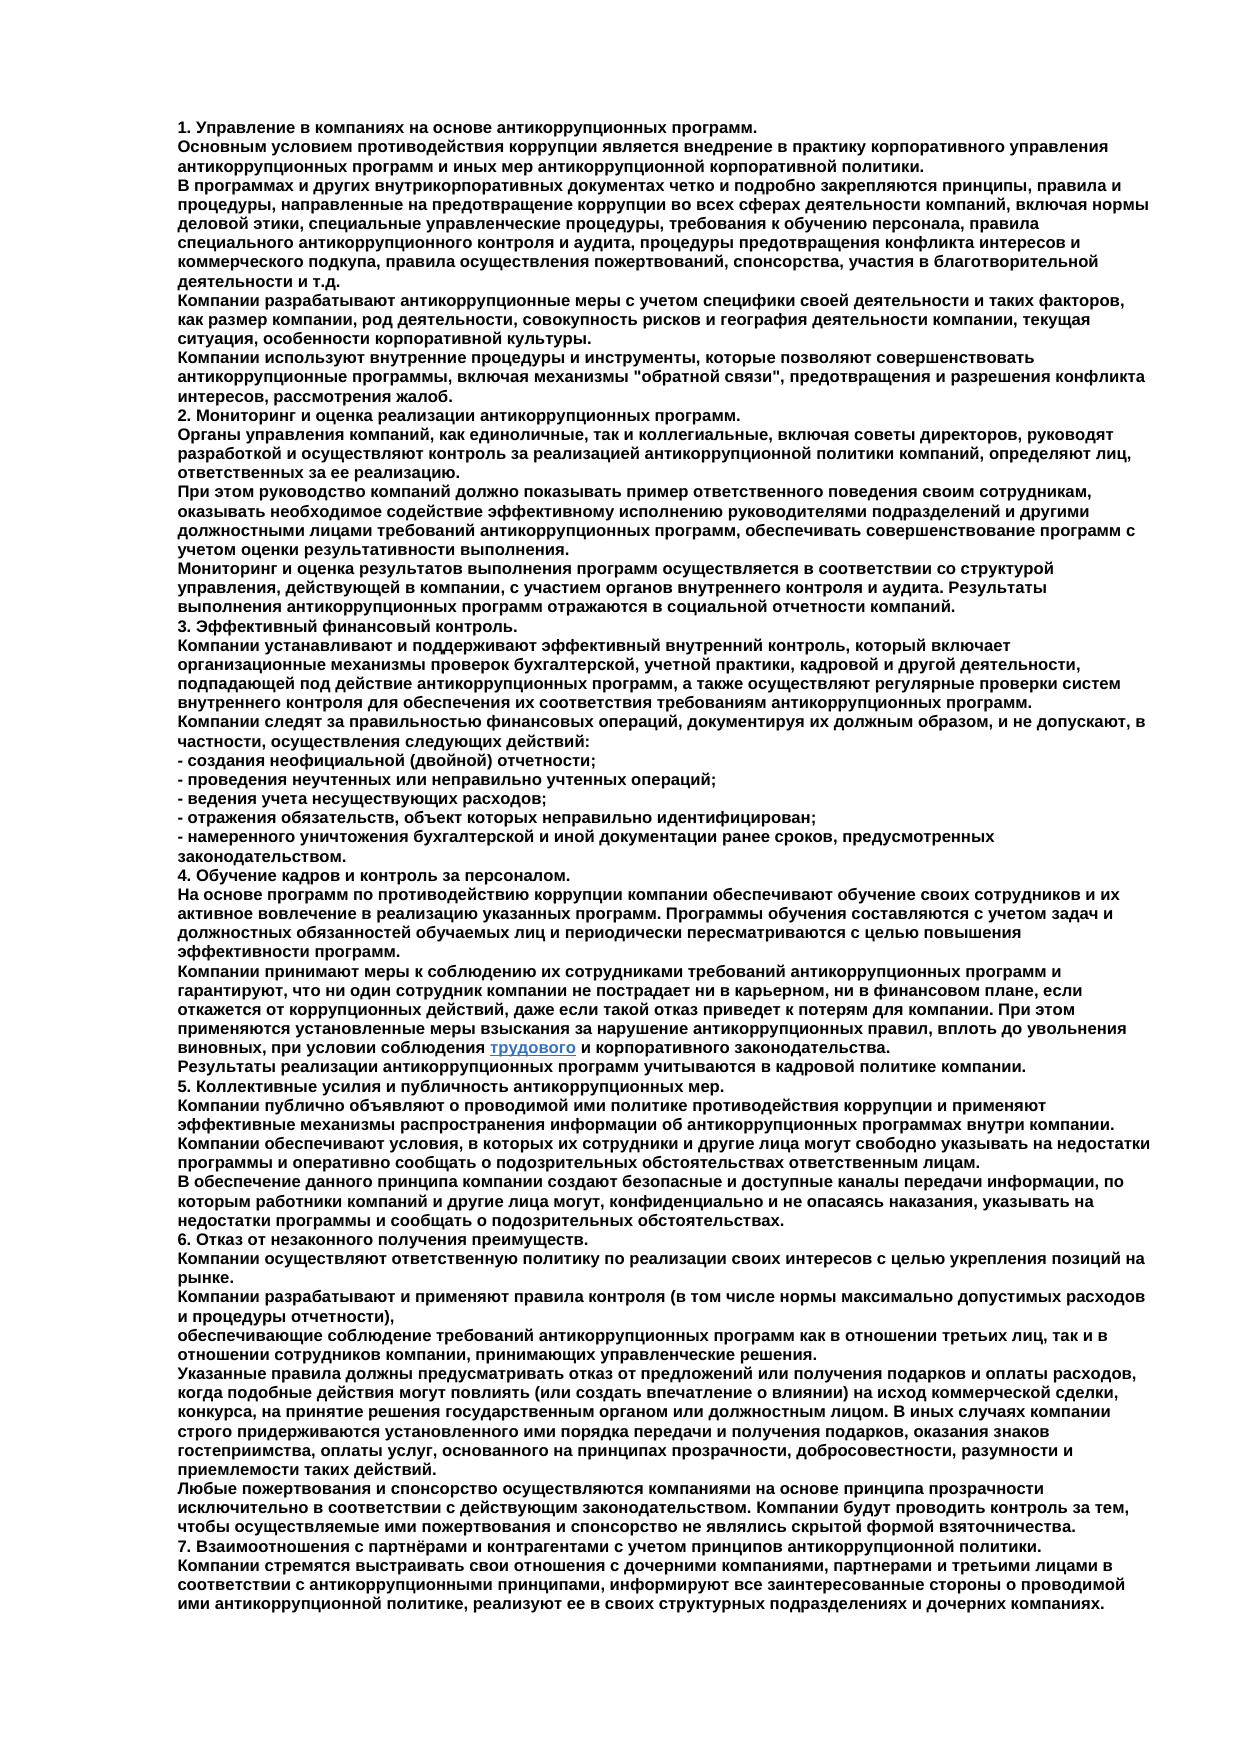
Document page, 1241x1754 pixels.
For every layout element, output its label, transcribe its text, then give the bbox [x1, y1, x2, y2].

text 1. Управление в компаниях на основе антикоррупционных программ. [177, 118, 1152, 137]
text Компании осуществляют ответственную политику по реализации своих интересов с целью укрепления позиций на рынке. [177, 1249, 1152, 1287]
text 2. Мониторинг и оценка реализации антикоррупционных программ. [177, 406, 1152, 425]
text Любые пожертвования и спонсорство осуществляются компаниями на основе принципа прозрачности исключительно в соответствии с действующим законодательством. Компании будут проводить контроль за тем, чтобы осуществляемые ими пожертвования и спонсорство не являлись скрытой формой взяточничества. [177, 1479, 1152, 1536]
text Компании обеспечивают условия, в которых их сотрудники и другие лица могут свободно указывать на недостатки программы и оперативно сообщать о подозрительных обстоятельствах ответственным лицам. [177, 1134, 1152, 1172]
text Компании принимают меры к соблюдению их сотрудниками требований антикоррупционных программ и гарантируют, что ни один сотрудник компании не пострадает ни в карьерном, ни в финансовом плане, если откажется от коррупционных действий, даже если такой отказ приведет к потерям для компании. При этом применяются установленные меры взыскания за нарушение антикоррупционных правил, вплоть до увольнения виновных, при условии соблюдения трудового и корпоративного законодательства. [177, 961, 1152, 1057]
text 6. Отказ от незаконного получения преимуществ. [177, 1230, 1152, 1249]
text Компании разрабатывают антикоррупционные меры с учетом специфики своей деятельности и таких факторов, как размер компании, род деятельности, совокупность рисков и география деятельности компании, текущая ситуация, особенности корпоративной культуры. [177, 291, 1152, 348]
text - ведения учета несуществующих расходов; [177, 789, 1152, 808]
text - проведения неучтенных или неправильно учтенных операций; [177, 770, 1152, 789]
text 7. Взаимоотношения с партнёрами и контрагентами с учетом принципов антикоррупционной политики. [177, 1536, 1152, 1556]
text Указанные правила должны предусматривать отказ от предложений или получения подарков и оплаты расходов, когда подобные действия могут повлиять (или создать впечатление о влиянии) на исход коммерческой сделки, конкурса, на принятие решения государственным органом или должностным лицом. В иных случаях компании строго придерживаются установленного ими порядка передачи и получения подарков, оказания знаков гостеприимства, оплаты услуг, основанного на принципах прозрачности, добросовестности, разумности и приемлемости таких действий. [177, 1364, 1152, 1479]
text Компании устанавливают и поддерживают эффективный внутренний контроль, который включает организационные механизмы проверок бухгалтерской, учетной практики, кадровой и другой деятельности, подпадающей под действие антикоррупционных программ, а также осуществляют регулярные проверки систем внутреннего контроля для обеспечения их соответствия требованиям антикоррупционных программ. [177, 636, 1152, 712]
text Компании используют внутренние процедуры и инструменты, которые позволяют совершенствовать антикоррупционные программы, включая механизмы "обратной связи", предотвращения и разрешения конфликта интересов, рассмотрения жалоб. [177, 348, 1152, 406]
text Компании разрабатывают и применяют правила контроля (в том числе нормы максимально допустимых расходов и процедуры отчетности), [177, 1287, 1152, 1326]
text 5. Коллективные усилия и публичность антикоррупционных мер. [177, 1076, 1152, 1096]
text - намеренного уничтожения бухгалтерской и иной документации ранее сроков, предусмотренных законодательством. [177, 827, 1152, 866]
text В программах и других внутрикорпоративных документах четко и подробно закрепляются принципы, правила и процедуры, направленные на предотвращение коррупции во всех сферах деятельности компаний, включая нормы деловой этики, специальные управленческие процедуры, требования к обучению персонала, правила специального антикоррупционного контроля и аудита, процедуры предотвращения конфликта интересов и коммерческого подкупа, правила осуществления пожертвований, спонсорства, участия в благотворительной деятельности и т.д. [177, 176, 1152, 291]
text В обеспечение данного принципа компании создают безопасные и доступные каналы передачи информации, по которым работники компаний и другие лица могут, конфиденциально и не опасаясь наказания, указывать на недостатки программы и сообщать о подозрительных обстоятельствах. [177, 1172, 1152, 1230]
text - создания неофициальной (двойной) отчетности; [177, 751, 1152, 770]
text 4. Обучение кадров и контроль за персоналом. [177, 866, 1152, 885]
text Компании стремятся выстраивать свои отношения с дочерними компаниями, партнерами и третьими лицами в соответствии с антикоррупционными принципами, информируют все заинтересованные стороны о проводимой ими антикоррупционной политике, реализуют ее в своих структурных подразделениях и дочерних компаниях. [177, 1556, 1152, 1613]
text Компании следят за правильностью финансовых операций, документируя их должным образом, и не допускают, в частности, осуществления следующих действий: [177, 712, 1152, 751]
text - отражения обязательств, объект которых неправильно идентифицирован; [177, 808, 1152, 827]
text Основным условием противодействия коррупции является внедрение в практику корпоративного управления антикоррупционных программ и иных мер антикоррупционной корпоративной политики. [177, 137, 1152, 176]
text Органы управления компаний, как единоличные, так и коллегиальные, включая советы директоров, руководят разработкой и осуществляют контроль за реализацией антикоррупционной политики компаний, определяют лиц, ответственных за ее реализацию. [177, 425, 1152, 482]
text Компании публично объявляют о проводимой ими политике противодействия коррупции и применяют эффективные механизмы распространения информации об антикоррупционных программах внутри компании. [177, 1096, 1152, 1134]
text обеспечивающие соблюдение требований антикоррупционных программ как в отношении третьих лиц, так и в отношении сотрудников компании, принимающих управленческие решения. [177, 1326, 1152, 1364]
text На основе программ по противодействию коррупции компании обеспечивают обучение своих сотрудников и их активное вовлечение в реализацию указанных программ. Программы обучения составляются с учетом задач и должностных обязанностей обучаемых лиц и периодически пересматриваются с целью повышения эффективности программ. [177, 885, 1152, 961]
text При этом руководство компаний должно показывать пример ответственного поведения своим сотрудникам, оказывать необходимое содействие эффективному исполнению руководителями подразделений и другими должностными лицами требований антикоррупционных программ, обеспечивать совершенствование программ с учетом оценки результативности выполнения. [177, 482, 1152, 559]
text Мониторинг и оценка результатов выполнения программ осуществляется в соответствии со структурой управления, действующей в компании, с участием органов внутреннего контроля и аудита. Результаты выполнения антикоррупционных программ отражаются в социальной отчетности компаний. [177, 559, 1152, 616]
text Результаты реализации антикоррупционных программ учитываются в кадровой политике компании. [177, 1057, 1152, 1076]
text 3. Эффективный финансовый контроль. [177, 616, 1152, 636]
